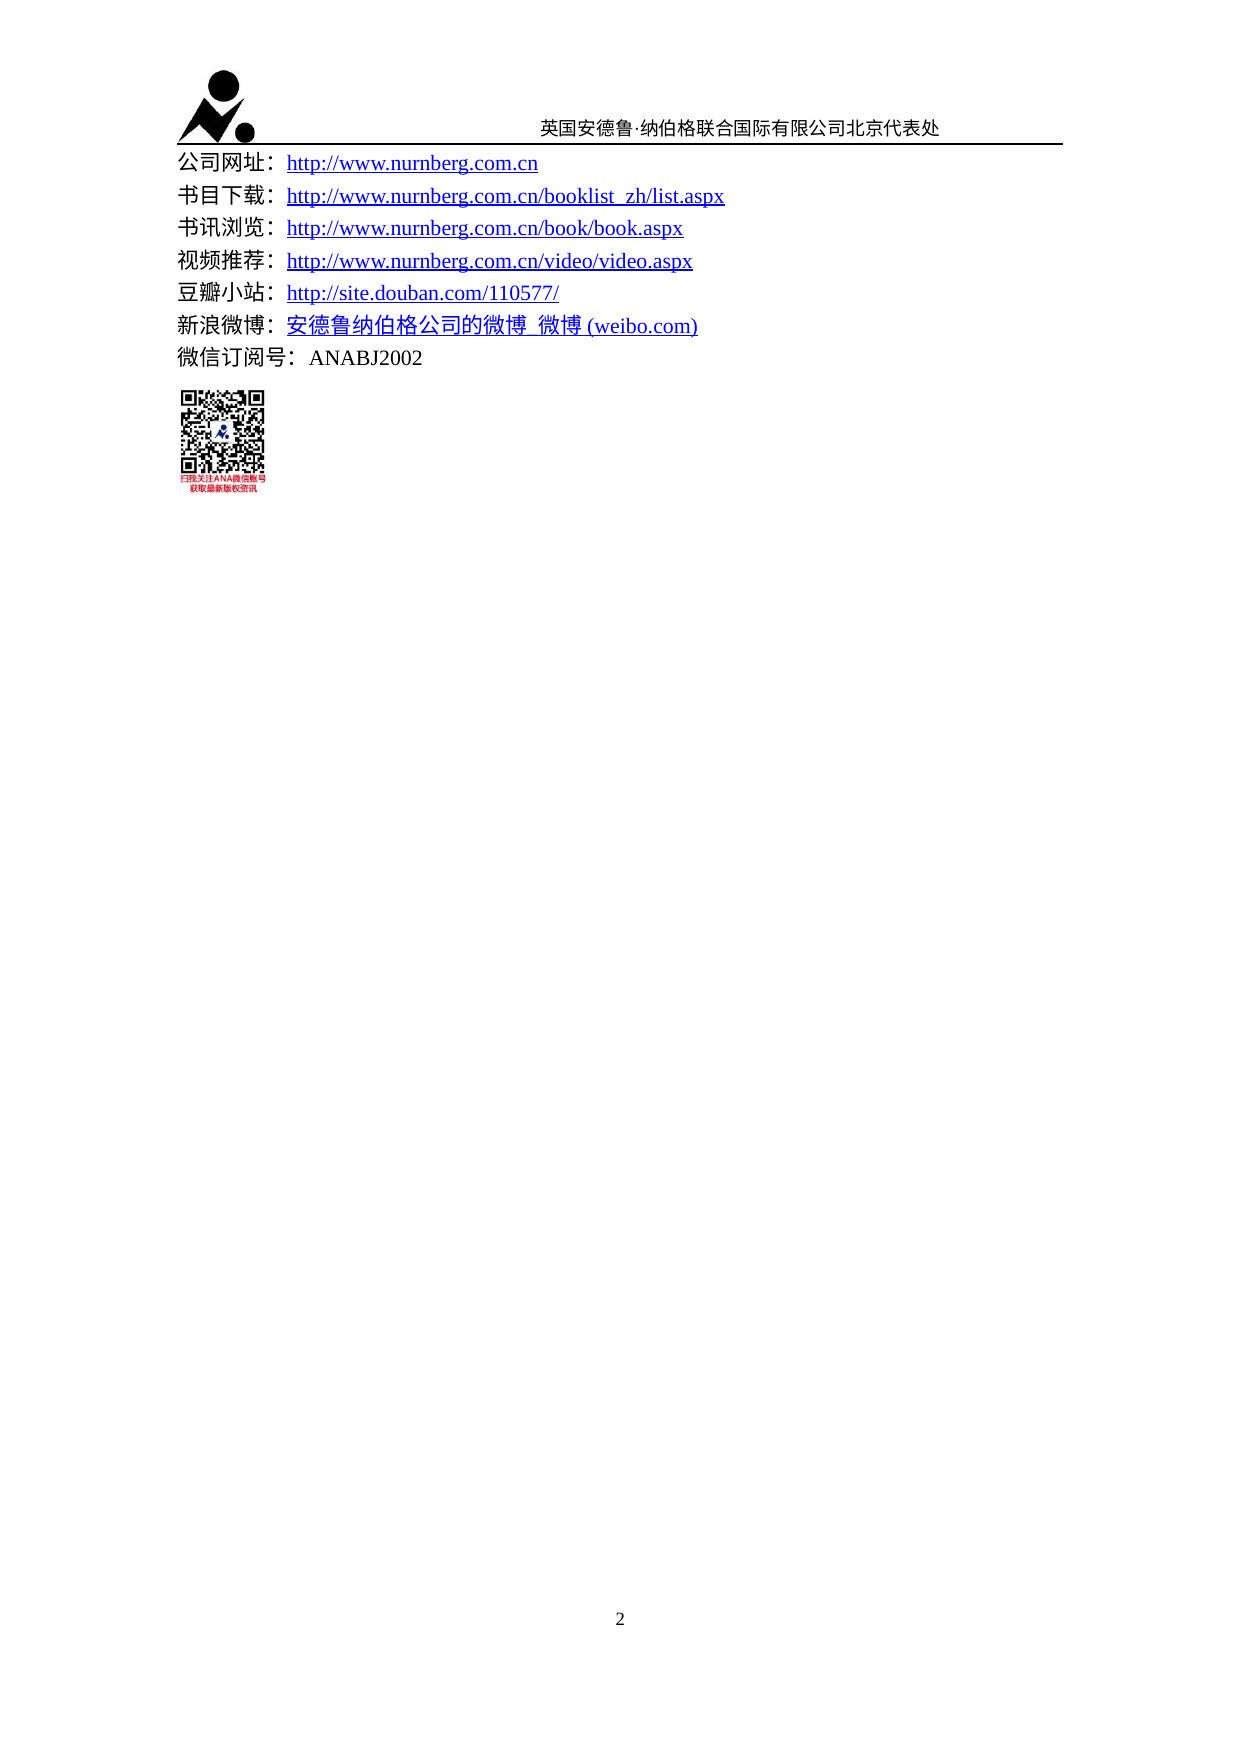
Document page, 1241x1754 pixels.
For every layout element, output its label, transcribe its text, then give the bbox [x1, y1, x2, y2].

text 微信订阅号：ANABJ2002 [177, 340, 1063, 372]
text 书讯浏览：http://www.nurnberg.com.cn/book/book.aspx [177, 210, 1063, 242]
picture [171, 382, 275, 495]
text 新浪微博：安德鲁纳伯格公司的微博_微博 (weibo.com) [177, 307, 1063, 340]
text 书目下载：http://www.nurnberg.com.cn/booklist_zh/list.aspx [177, 177, 1063, 210]
text 公司网址：http://www.nurnberg.com.cn [177, 145, 1063, 177]
text 豆瓣小站：http://site.douban.com/110577/ [177, 275, 1063, 307]
picture [177, 70, 255, 143]
text 视频推荐：http://www.nurnberg.com.cn/video/video.aspx [177, 242, 1063, 275]
